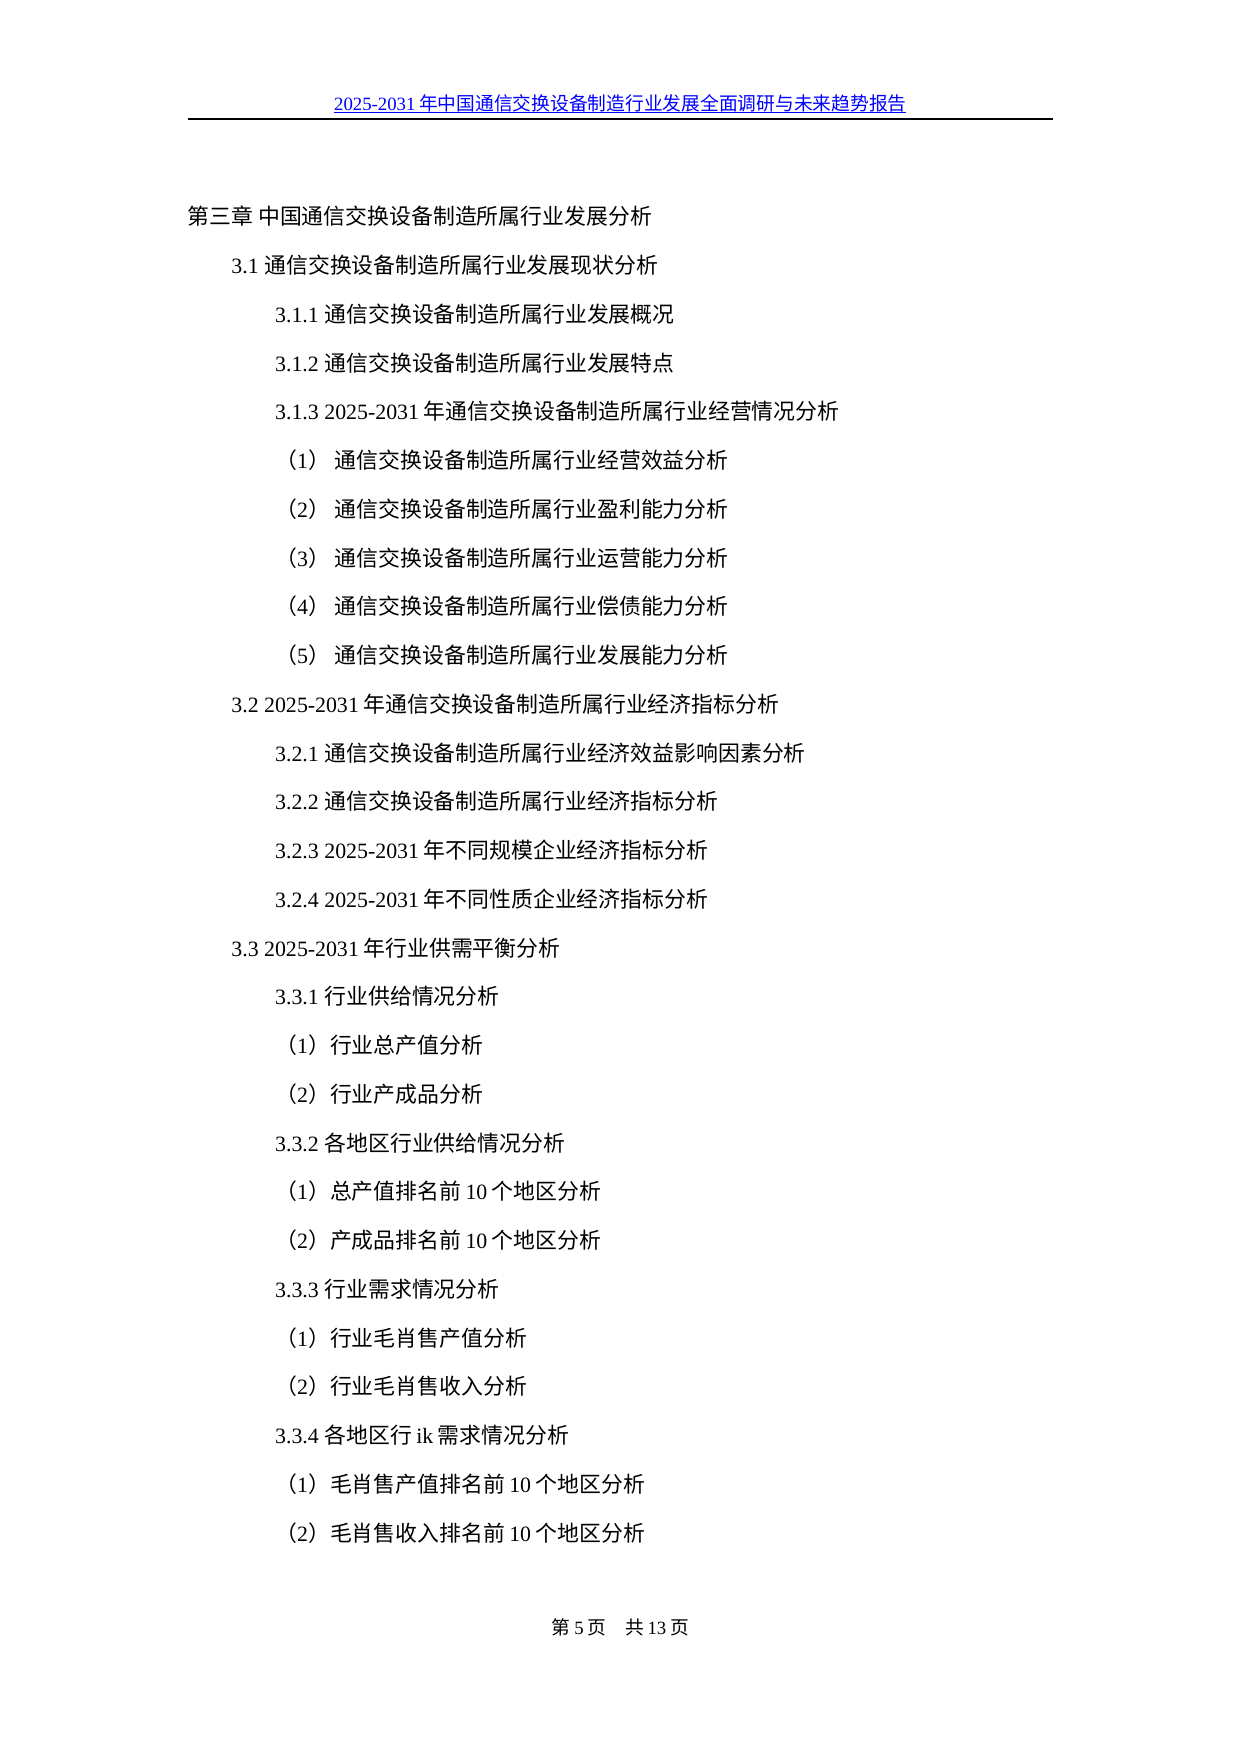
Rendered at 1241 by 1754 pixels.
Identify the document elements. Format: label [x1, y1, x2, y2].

text [187, 150, 1053, 1548]
